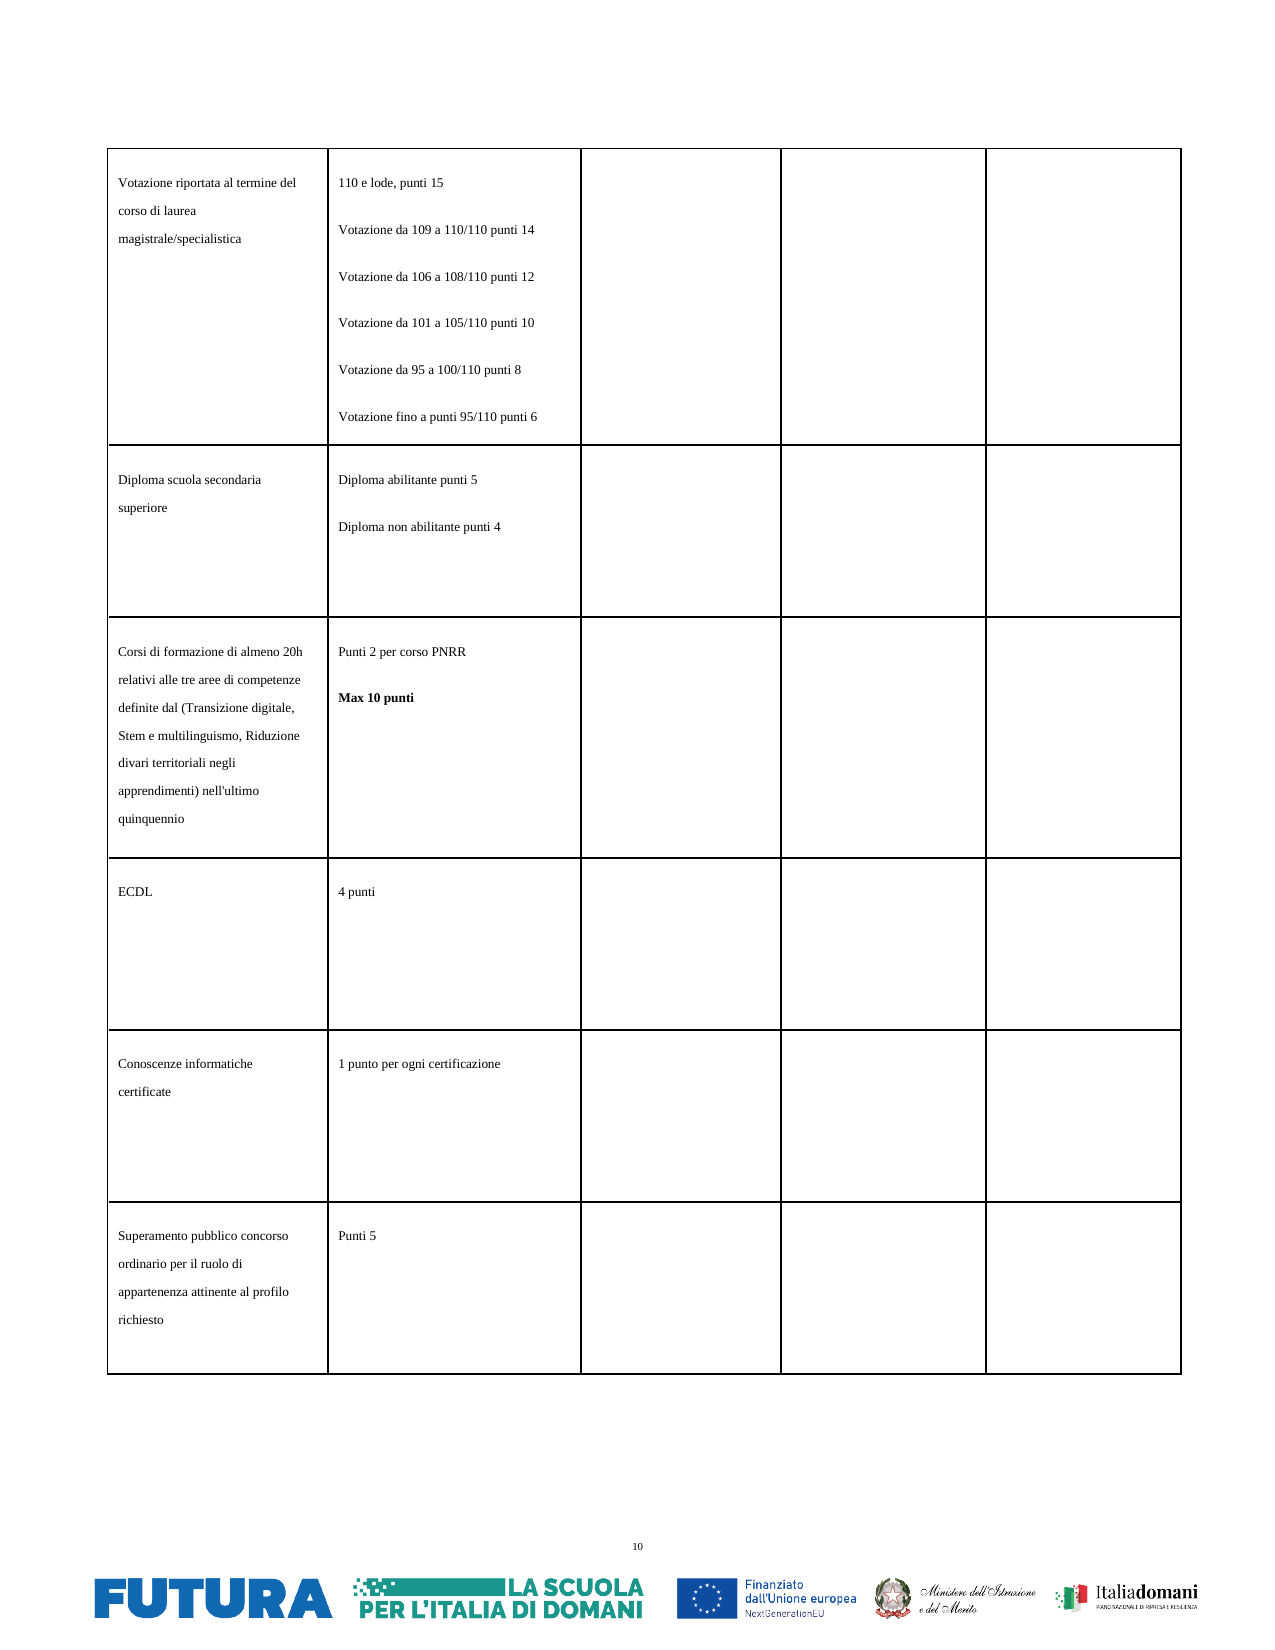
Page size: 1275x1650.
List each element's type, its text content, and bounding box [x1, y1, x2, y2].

table_cell [582, 1203, 780, 1372]
table_cell [582, 618, 780, 857]
table_cell [782, 446, 985, 616]
table_cell Punti 2 per corso PNRR Max 10 punti [329, 618, 580, 857]
table_cell ECDL [108, 858, 327, 1029]
table_cell Corsi di formazione di almeno 20h relativi alle tre aree di competenze definite dal (Transizione digitale, Stem e multilinguismo, Riduzione divari territoriali negli apprendimenti) nell'ultimo quinquennio [108, 617, 327, 857]
table_cell [582, 446, 780, 616]
picture [92, 1575, 1200, 1622]
table_cell [782, 149, 985, 444]
table_cell 4 punti [329, 859, 580, 1029]
table_cell [987, 446, 1180, 616]
table_cell 110 e lode, punti 15 Votazione da 109 a 110/110 punti 14 Votazione da 106 a 108/110 punti 12 Votazione da 101 a 105/110 punti 10 Votazione da 95 a 100/110 punti 8 Votazione fino a punti 95/110 punti 6 [329, 149, 580, 444]
table_cell Diploma abilitante punti 5 Diploma non abilitante punti 4 [329, 446, 580, 616]
table_cell [987, 149, 1180, 444]
table_cell Diploma scuola secondaria superiore [108, 445, 327, 616]
table_cell [782, 618, 985, 857]
table_cell [582, 149, 780, 444]
table_cell [987, 618, 1180, 857]
table_cell [987, 1203, 1180, 1372]
table_cell Conoscenze informatiche certificate [108, 1030, 327, 1201]
table_cell [782, 859, 985, 1029]
table_cell [782, 1031, 985, 1201]
table_cell [782, 1203, 985, 1372]
table_cell [582, 859, 780, 1029]
table_cell Votazione riportata al termine del corso di laurea magistrale/specialistica [108, 149, 327, 444]
table_cell Superamento pubblico concorso ordinario per il ruolo di appartenenza attinente al profilo richiesto [108, 1202, 327, 1372]
table_cell Punti 5 [329, 1203, 580, 1372]
table_cell 1 punto per ogni certificazione [329, 1031, 580, 1201]
table_cell [582, 1031, 780, 1201]
table_cell [987, 1031, 1180, 1201]
table_cell [987, 859, 1180, 1029]
